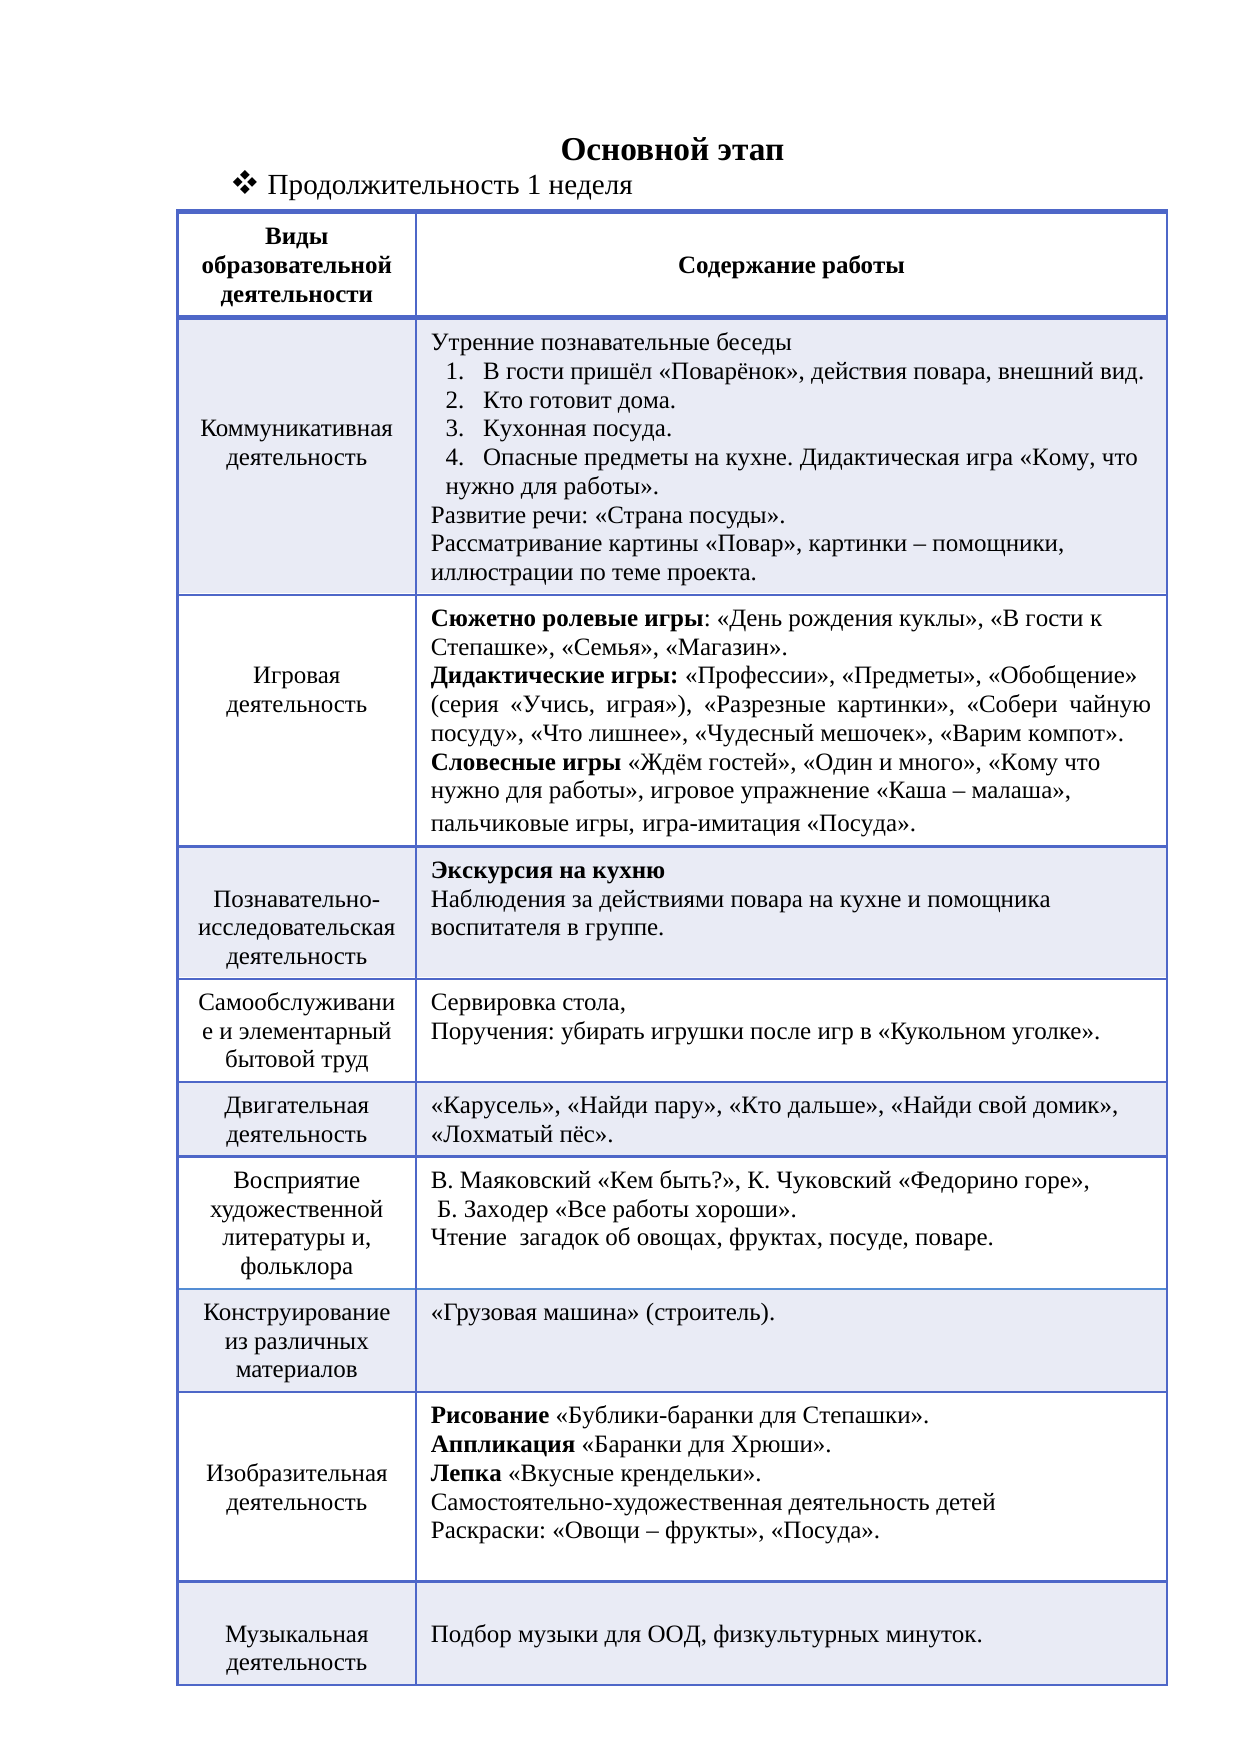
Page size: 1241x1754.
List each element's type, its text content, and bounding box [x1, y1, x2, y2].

table_cell Конструирование из различных материалов [179, 1290, 415, 1391]
table_cell Содержание работы [417, 214, 1166, 315]
table_cell Виды образовательной деятельности [179, 214, 415, 315]
table_cell Самообслуживание и элементарный бытовой труд [179, 980, 415, 1081]
table_cell Музыкальная деятельность [179, 1583, 415, 1684]
table_cell Подбор музыки для ООД, физкультурных минуток. [417, 1583, 1166, 1684]
table_cell Познавательно-исследовательская деятельность [179, 848, 415, 977]
table_cell Двигательная деятельность [179, 1083, 415, 1155]
table_cell Изобразительная деятельность [179, 1393, 415, 1580]
table_cell Игровая деятельность [179, 596, 415, 845]
table_cell Экскурсия на кухню Наблюдения за действиями повара на кухне и помощника воспитателя в группе. [417, 848, 1166, 977]
table_cell Коммуникативная деятельность [179, 320, 415, 593]
table_cell «Грузовая машина» (строитель). [417, 1290, 1166, 1391]
table_cell Рисование «Бублики-баранки для Степашки». Аппликация «Баранки для Хрюши». Лепка «Вкусные крендельки». Самостоятельно-художественная деятельность детей Раскраски: «Овощи – фрукты», «Посуда». [417, 1393, 1166, 1580]
table_cell Утренние познавательные беседы В гости пришёл «Поварёнок», действия повара, внешний вид. Кто готовит дома. Кухонная посуда. Опасные предметы на кухне. Дидактическая игра «Кому, что нужно для работы». Развитие речи: «Страна посуды». Рассматривание картины «Повар», картинки – помощники, иллюстрации по теме проекта. [417, 320, 1166, 593]
table_cell Восприятие художественной литературы и, фольклора [179, 1158, 415, 1287]
table_cell Сюжетно ролевые игры: «День рождения куклы», «В гости к Степашке», «Семья», «Магазин». Дидактические игры: «Профессии», «Предметы», «Обобщение» (серия «Учись, играя»), «Разрезные картинки», «Собери чайную посуду», «Что лишнее», «Чудесный мешочек», «Варим компот». Словесные игры «Ждём гостей», «Один и много», «Кому что нужно для работы», игровое упражнение «Каша – малаша», пальчиковые игры, игра-имитация «Посуда». [417, 596, 1166, 845]
table_cell В. Маяковский «Кем быть?», К. Чуковский «Федорино горе», Б. Заходер «Все работы хороши». Чтение загадок об овощах, фруктах, посуде, поваре. [417, 1158, 1166, 1287]
table_header Основной этап Продолжительность 1 неделя [178, 121, 1167, 209]
table_cell Сервировка стола, Поручения: убирать игрушки после игр в «Кукольном уголке». [417, 980, 1166, 1081]
table_cell «Карусель», «Найди пару», «Кто дальше», «Найди свой домик», «Лохматый пёс». [417, 1083, 1166, 1155]
